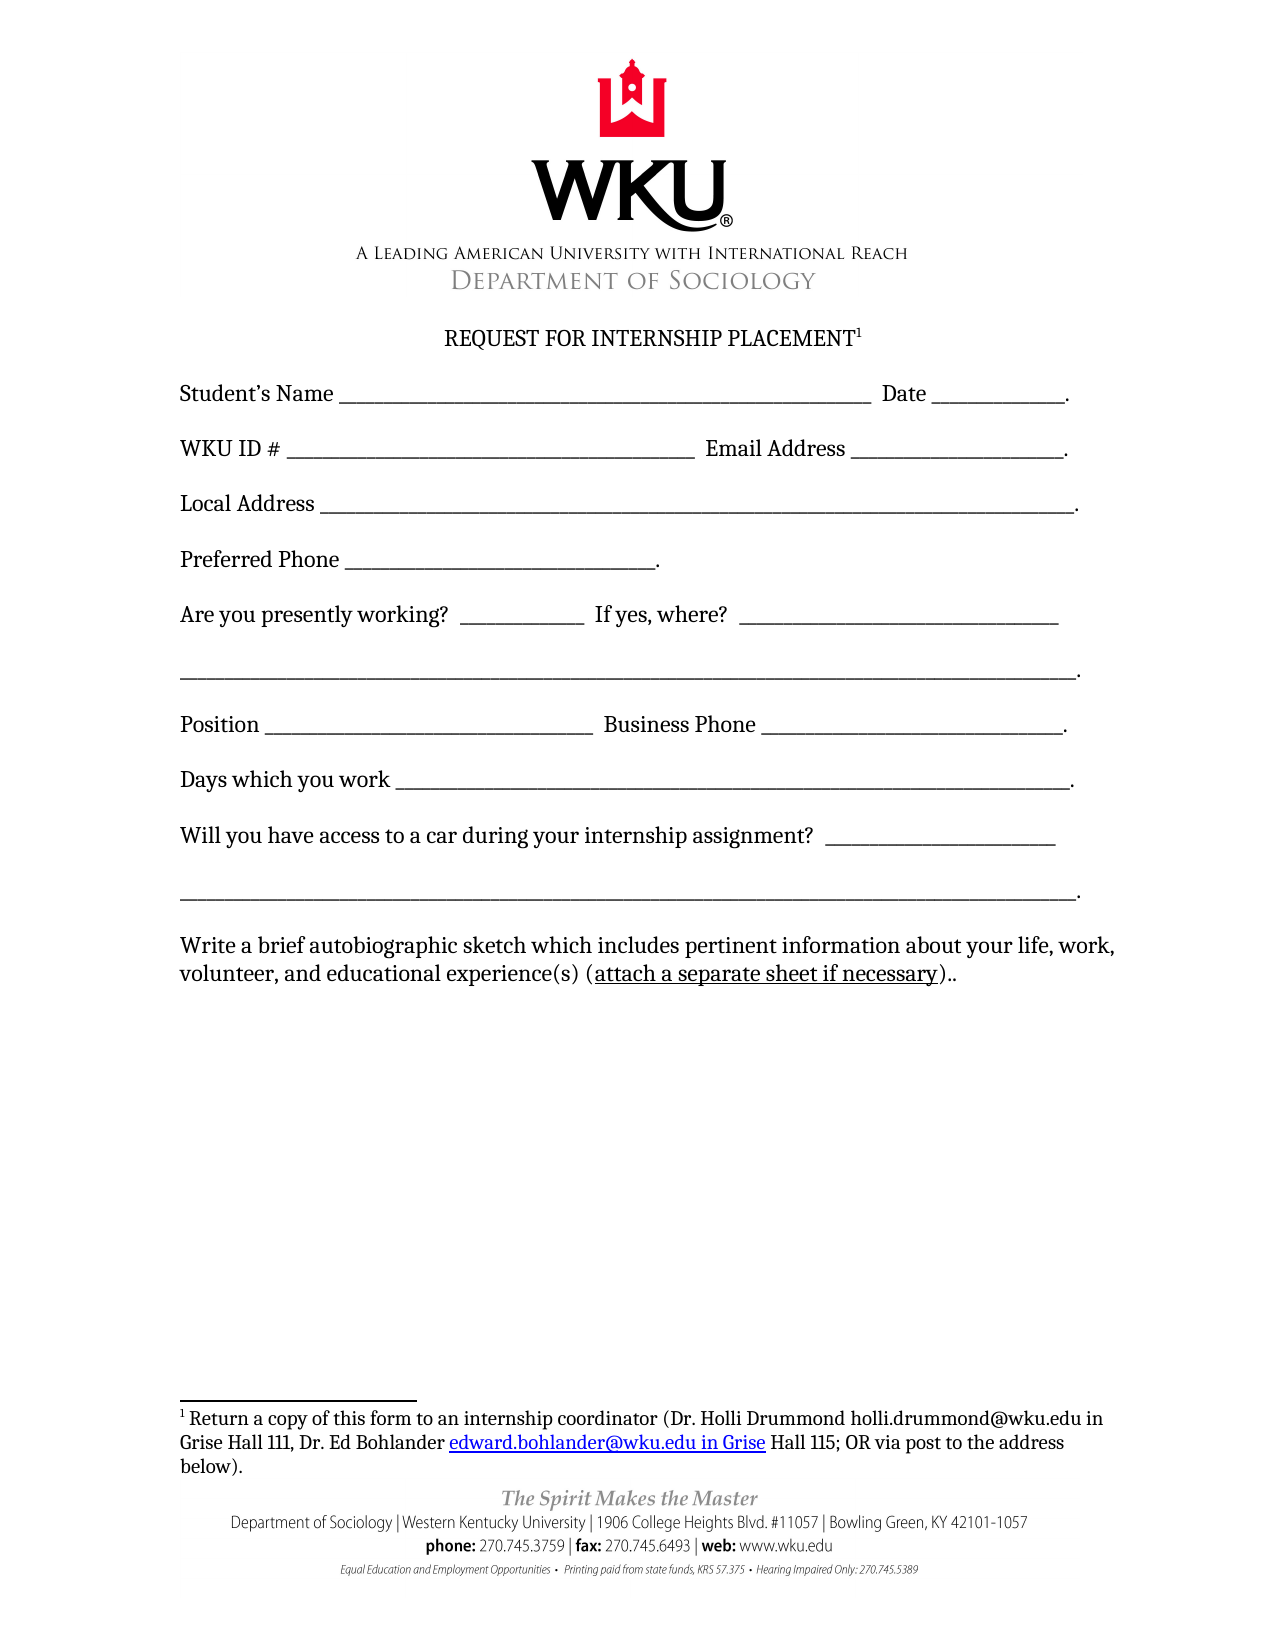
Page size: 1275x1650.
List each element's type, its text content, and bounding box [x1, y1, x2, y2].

text Days which you work ____________________________________________________________________________. [180, 766, 1125, 794]
text Write a brief autobiographic sketch which includes pertinent information about your life, work, volunteer, and educational experience(s) (attach a separate sheet if necessary).. [180, 932, 1125, 987]
text WKU ID # ______________________________________________ Email Address ________________________. [180, 435, 1125, 463]
text _____________________________________________________________________________________________________. [180, 656, 1125, 683]
text Are you presently working? ______________ If yes, where? ____________________________________ [180, 601, 1125, 628]
text REQUEST FOR INTERNSHIP PLACEMENT [180, 324, 1125, 352]
picture [180, 52, 1083, 297]
text Will you have access to a car during your internship assignment? __________________________ [180, 821, 1125, 849]
text Preferred Phone ___________________________________. [180, 545, 1125, 573]
picture [180, 1478, 1080, 1598]
text Student’s Name ____________________________________________________________ Date _______________. [180, 380, 1125, 407]
text _____________________________________________________________________________________________________. [180, 877, 1125, 904]
text Local Address _____________________________________________________________________________________. [180, 490, 1125, 518]
text Position _____________________________________ Business Phone __________________________________. [180, 711, 1125, 739]
